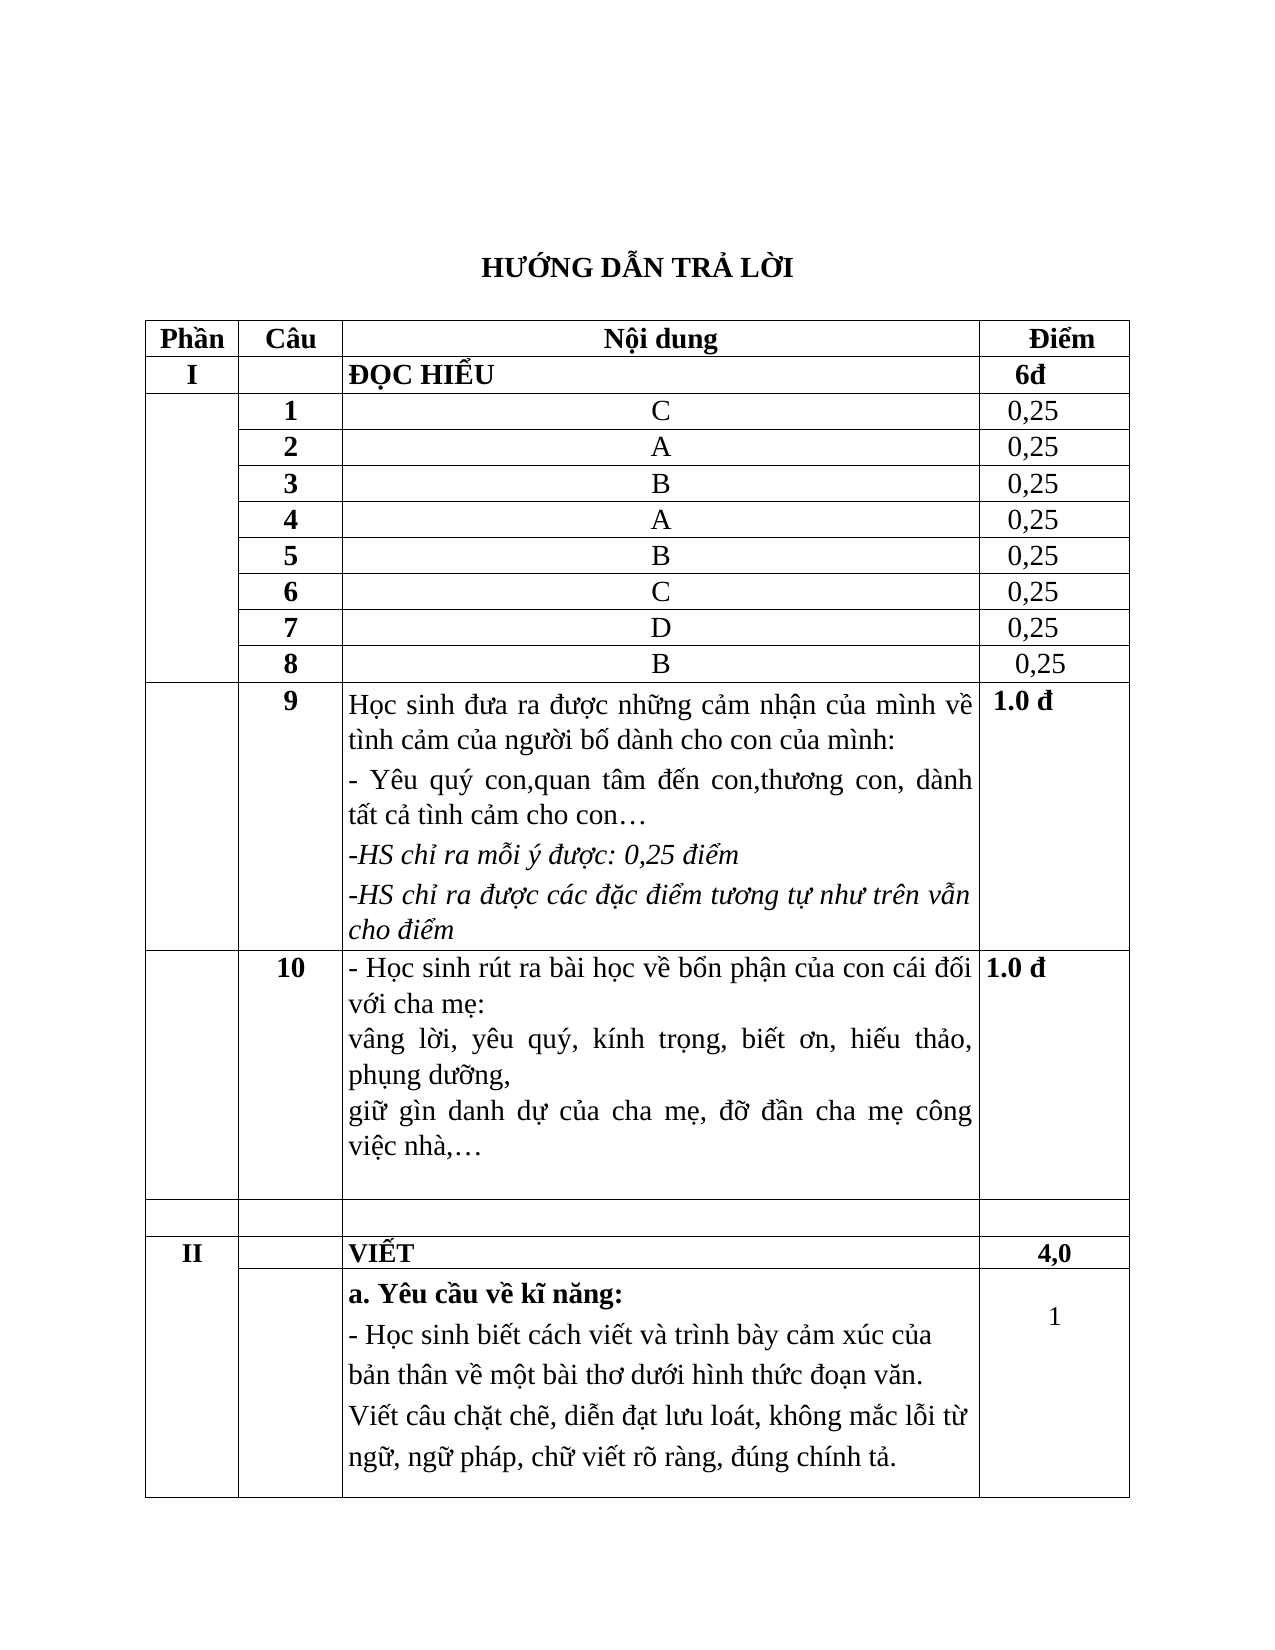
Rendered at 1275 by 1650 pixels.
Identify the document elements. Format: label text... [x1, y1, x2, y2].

table_cell [239, 357, 342, 392]
table_cell 1 3 [980, 1269, 1129, 1497]
table_cell VIẾT [343, 1237, 979, 1268]
table_cell I [146, 357, 238, 392]
table_cell 0,25 [980, 394, 1129, 428]
table_cell [146, 683, 238, 949]
table_header Phần [146, 321, 238, 356]
table_cell 6đ [980, 357, 1129, 392]
table_cell ĐỌC HIỂU [343, 357, 979, 392]
table_cell 7 [239, 610, 342, 645]
table_cell [343, 1200, 979, 1236]
table_cell 0,25 [980, 646, 1129, 682]
table_cell 0,25 [980, 538, 1129, 573]
table_cell D [343, 610, 979, 645]
table_cell 3 [239, 466, 342, 501]
table_cell 2 [239, 430, 342, 465]
table_cell 9 [239, 683, 342, 949]
table_cell [239, 1269, 342, 1497]
table_header Điểm [980, 321, 1129, 356]
table_cell B [343, 646, 979, 682]
table_cell 0,25 [980, 574, 1129, 609]
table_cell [343, 1269, 979, 1497]
table_cell 6 [239, 574, 342, 609]
table_cell [980, 1200, 1129, 1236]
table_cell [239, 1237, 342, 1268]
table_header Câu [239, 321, 342, 356]
table_cell 4 [239, 502, 342, 537]
table_cell C [343, 394, 979, 428]
table_cell [146, 951, 238, 1199]
table_cell 1.0 đ [980, 683, 1129, 949]
table_cell II [146, 1237, 238, 1497]
table_cell [239, 1200, 342, 1236]
table_cell [146, 394, 238, 682]
table_cell 4,0 [980, 1237, 1129, 1268]
table_cell A [343, 430, 979, 465]
table_cell 0,25 [980, 466, 1129, 501]
table_cell Học sinh đưa ra được những cảm nhận của mình về tình cảm của người bố dành cho con của mình: - Yêu quý con,quan tâm đến con,thương con, dành tất cả tình cảm cho con… -HS chỉ ra mỗi ý được: 0,25 điểm -HS chỉ ra được các đặc điểm tương tự như trên vẫn cho điểm [343, 683, 979, 949]
table_cell - Học sinh rút ra bài học về bổn phận của con cái đối với cha mẹ: vâng lời, yêu quý, kính trọng, biết ơn, hiếu thảo, phụng dưỡng, giữ gìn danh dự của cha mẹ, đỡ đần cha mẹ công việc nhà,… [343, 951, 979, 1199]
table_cell [146, 1200, 238, 1236]
table_cell B [343, 466, 979, 501]
table_cell 0,25 [980, 502, 1129, 537]
table_cell 1.0 đ [980, 951, 1129, 1199]
table_cell 5 [239, 538, 342, 573]
table_cell 10 [239, 951, 342, 1199]
table_cell A [343, 502, 979, 537]
table_cell 1 [239, 394, 342, 428]
table_cell 0,25 [980, 430, 1129, 465]
table_cell B [343, 538, 979, 573]
table_header Nội dung [343, 321, 979, 356]
table_cell 8 [239, 646, 342, 682]
table_cell C [343, 574, 979, 609]
text HƯỚNG DẪN TRẢ LỜI [150, 251, 1125, 284]
table_cell 0,25 [980, 610, 1129, 645]
